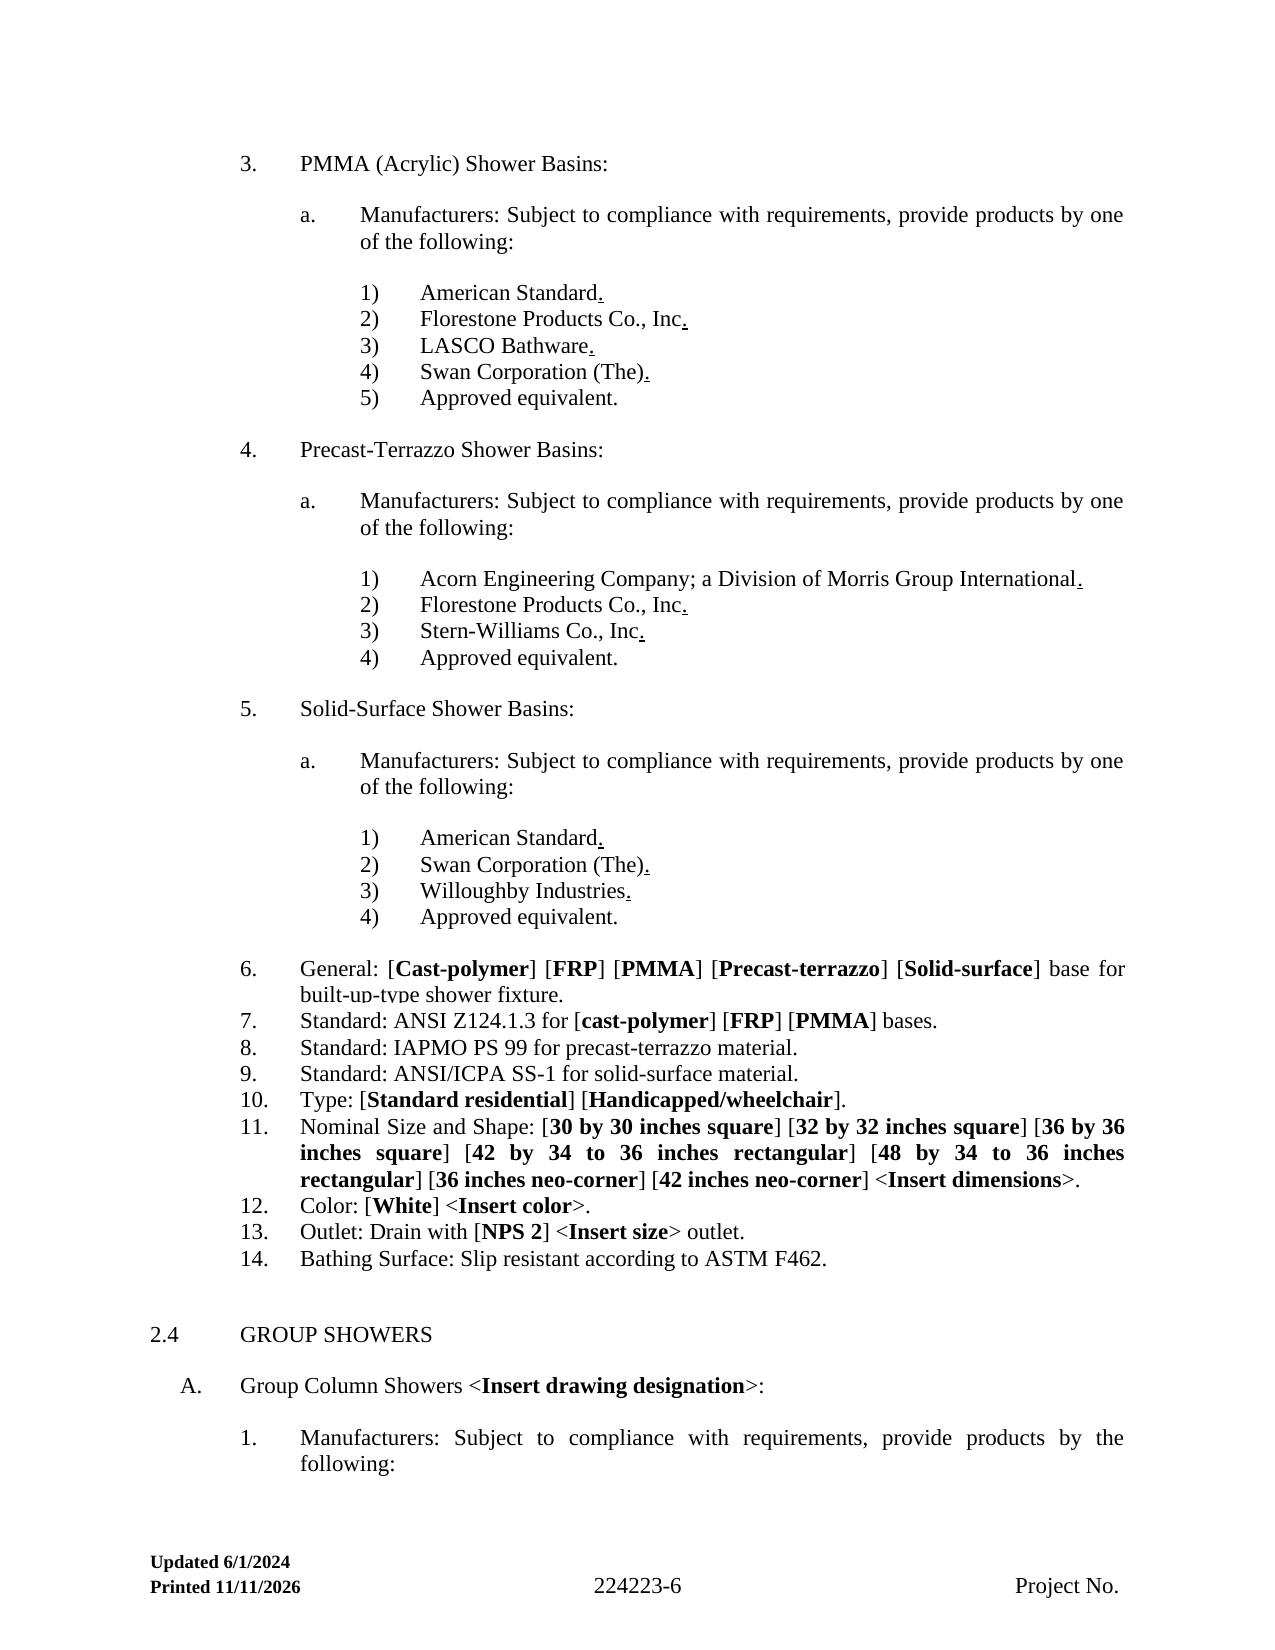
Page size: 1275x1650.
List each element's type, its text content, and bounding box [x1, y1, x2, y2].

text Group Column Showers <Insert drawing designation>: [180, 1372, 1125, 1399]
text Outlet: Drain with [NPS 2] <Insert size> outlet. [240, 1218, 1125, 1245]
text GROUP SHOWERS [150, 1321, 1125, 1343]
text Stern-Williams Co., Inc. [360, 618, 1125, 644]
text Swan Corporation (The). [360, 851, 1125, 877]
text Approved equivalent. [360, 384, 1125, 411]
text Manufacturers: Subject to compliance with requirements, provide products by one of the following: [300, 487, 1125, 540]
text Manufacturers: Subject to compliance with requirements, provide products by the following: [240, 1424, 1125, 1476]
text Precast-Terrazzo Shower Basins: [240, 436, 1125, 462]
text LASCO Bathware. [360, 332, 1125, 358]
text Standard: ANSI Z124.1.3 for [cast-polymer] [FRP] [PMMA] bases. [240, 1007, 1125, 1034]
text Standard: ANSI/ICPA SS-1 for solid-surface material. [240, 1060, 1125, 1087]
text Solid-Surface Shower Basins: [240, 695, 1125, 722]
text American Standard. [360, 279, 1125, 305]
text Willoughby Industries. [360, 877, 1125, 903]
text Approved equivalent. [360, 903, 1125, 930]
text Approved equivalent. [360, 644, 1125, 670]
text Color: [White] <Insert color>. [240, 1192, 1125, 1218]
text PMMA (Acrylic) Shower Basins: [240, 150, 1125, 176]
text Florestone Products Co., Inc. [360, 305, 1125, 332]
text Acorn Engineering Company; a Division of Morris Group International. [360, 565, 1125, 591]
text American Standard. [360, 824, 1125, 851]
text Nominal Size and Shape: [30 by 30 inches square] [32 by 32 inches square] [36 by 36 inches square] [42 by 34 to 36 inches rectangular] [48 by 34 to 36 inches rectangular] [36 inches neo-corner] [42 inches neo-corner] <Insert dimensions>. [240, 1113, 1125, 1192]
text Standard: IAPMO PS 99 for precast-terrazzo material. [240, 1034, 1125, 1060]
text Type: [Standard residential] [Handicapped/wheelchair]. [240, 1087, 1125, 1113]
text Manufacturers: Subject to compliance with requirements, provide products by one of the following: [300, 747, 1125, 799]
text General: [Cast-polymer] [FRP] [PMMA] [Precast-terrazzo] [Solid-surface] base for built-up-type shower fixture. [240, 955, 1125, 1003]
text Swan Corporation (The). [360, 358, 1125, 384]
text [300, 201, 1125, 254]
text Florestone Products Co., Inc. [360, 591, 1125, 618]
text Bathing Surface: Slip resistant according to ASTM F462. [240, 1245, 1125, 1271]
